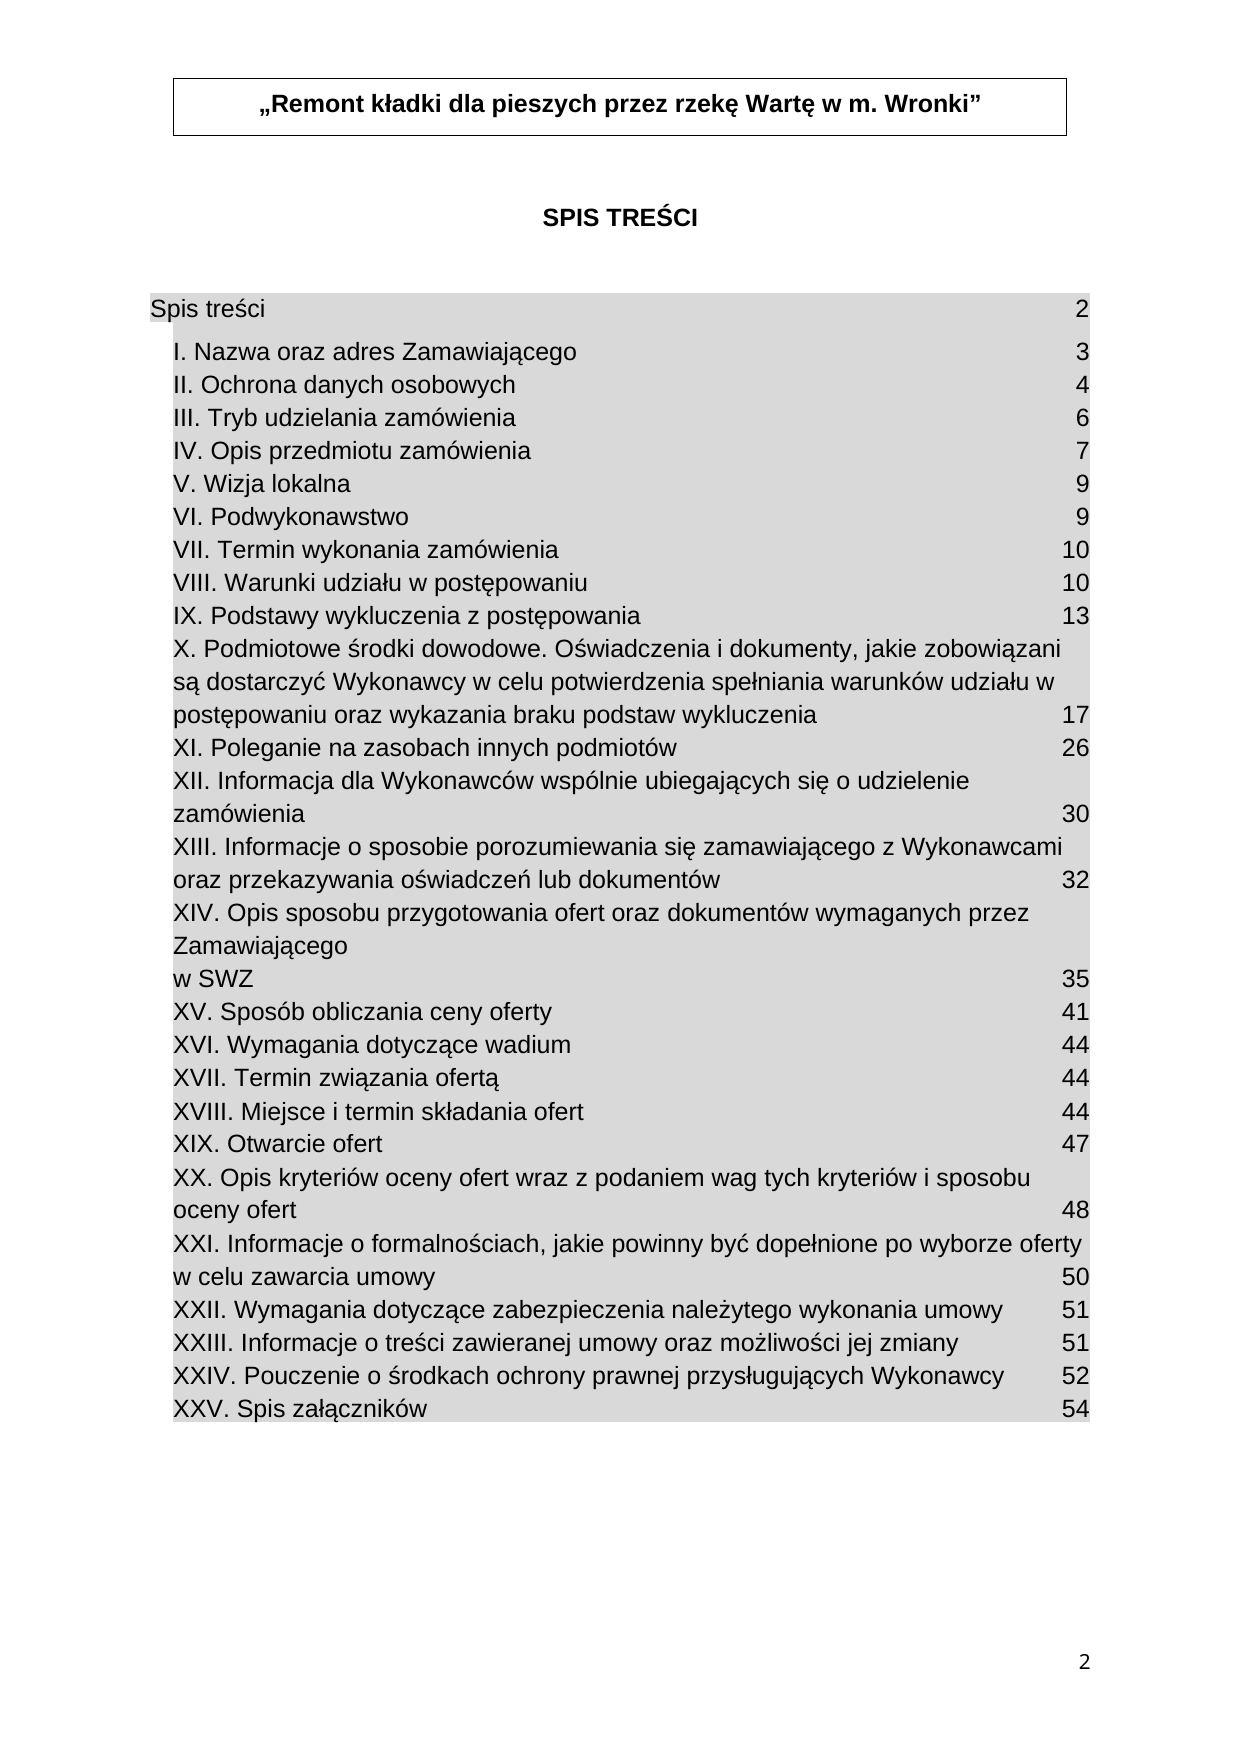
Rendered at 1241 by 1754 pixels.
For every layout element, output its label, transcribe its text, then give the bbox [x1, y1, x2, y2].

text SPIS TREŚCI [150, 202, 1090, 231]
